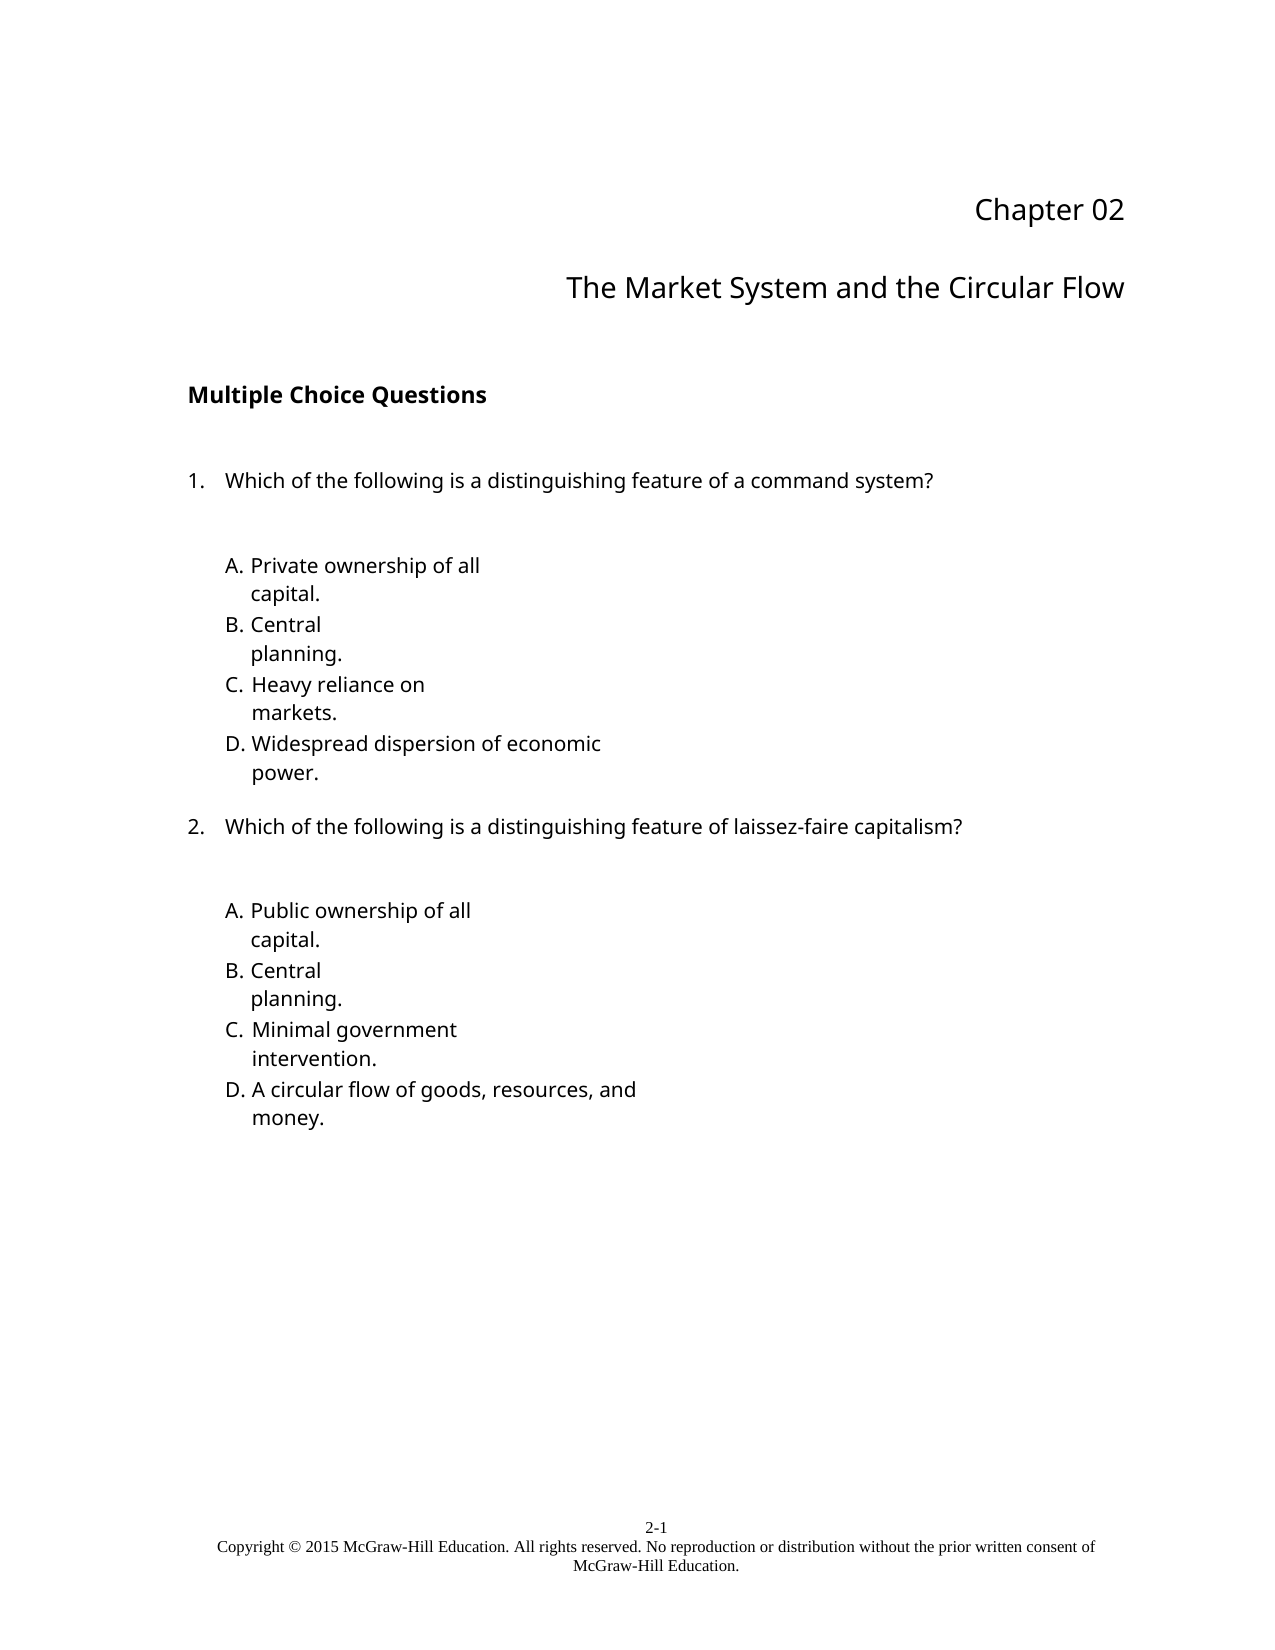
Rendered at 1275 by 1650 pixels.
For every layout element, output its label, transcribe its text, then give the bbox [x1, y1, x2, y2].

text Multiple Choice Questions [187, 357, 1125, 441]
text Chapter 02 [187, 189, 1125, 228]
table_header 1. [188, 466, 225, 786]
table_header Which of the following is a distinguishing feature of a command system? [225, 466, 1125, 786]
text The Market System and the Circular Flow [187, 267, 1125, 307]
table_header 2. [188, 812, 225, 1132]
table_header Which of the following is a distinguishing feature of laissez-faire capitalism? [225, 812, 1125, 1132]
